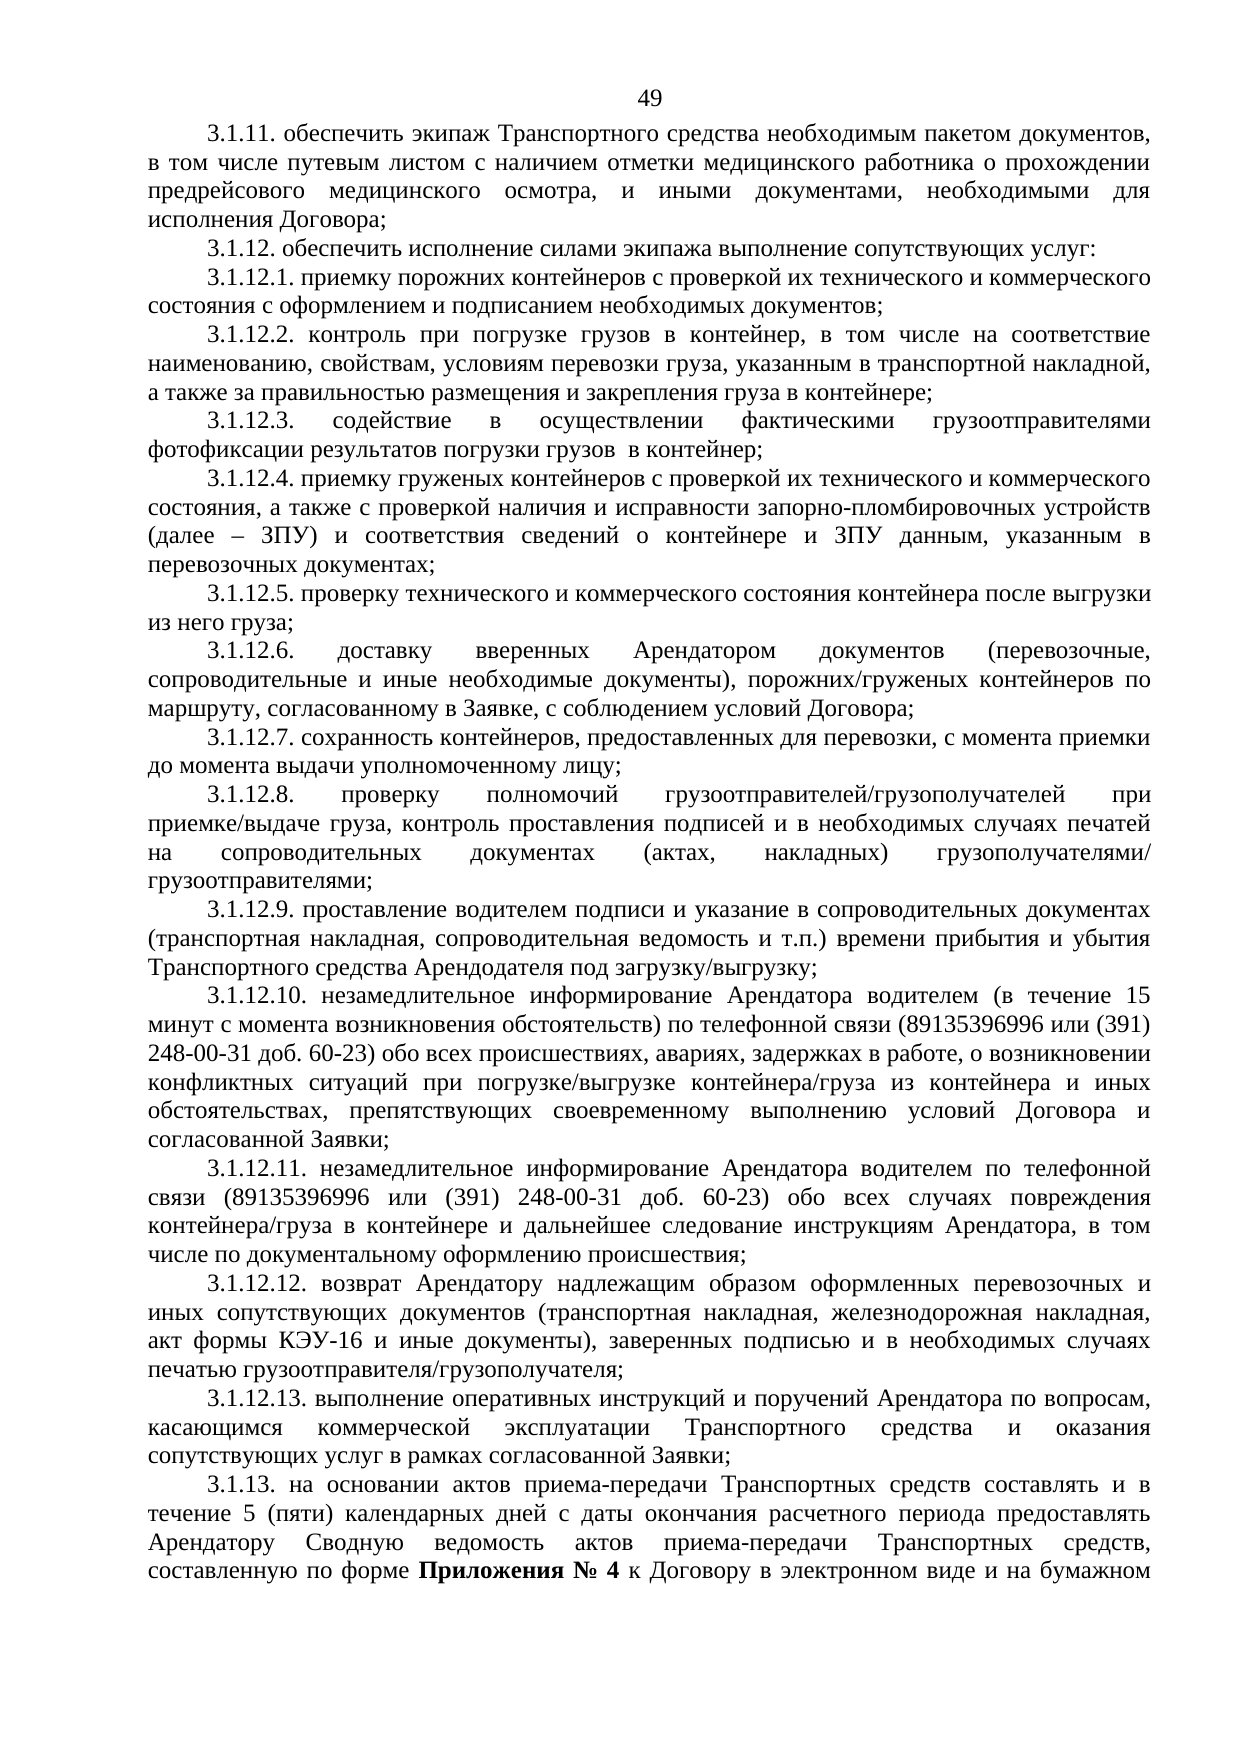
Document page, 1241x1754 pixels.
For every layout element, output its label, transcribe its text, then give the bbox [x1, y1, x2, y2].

text 3.1.12.8. проверку полномочий грузоотправителей/грузополучателей при приемке/выдаче груза, контроль проставления подписей и в необходимых случаях печатей на сопроводительных документах (актах, накладных) грузополучателями/ грузоотправителями; [148, 779, 1152, 894]
text 3.1.12.1. приемку порожних контейнеров с проверкой их технического и коммерческого состояния с оформлением и подписанием необходимых документов; [148, 262, 1152, 319]
text 3.1.12.13. выполнение оперативных инструкций и поручений Арендатора по вопросам, касающимся коммерческой эксплуатации Транспортного средства и оказания сопутствующих услуг в рамках согласованной Заявки; [148, 1383, 1152, 1469]
text 3.1.12.12. возврат Арендатору надлежащим образом оформленных перевозочных и иных сопутствующих документов (транспортная накладная, железнодорожная накладная, акт формы КЭУ-16 и иные документы), заверенных подписью и в необходимых случаях печатью грузоотправителя/грузополучателя; [148, 1268, 1152, 1383]
text 3.1.12. обеспечить исполнение силами экипажа выполнение сопутствующих услуг: [148, 233, 1152, 262]
text 3.1.12.4. приемку груженых контейнеров с проверкой их технического и коммерческого состояния, а также с проверкой наличия и исправности запорно-пломбировочных устройств (далее – ЗПУ) и соответствия сведений о контейнере и ЗПУ данным, указанным в перевозочных документах; [148, 463, 1152, 578]
text 3.1.12.9. проставление водителем подписи и указание в сопроводительных документах (транспортная накладная, сопроводительная ведомость и т.п.) времени прибытия и убытия Транспортного средства Арендодателя под загрузку/выгрузку; [148, 894, 1152, 981]
text 3.1.12.6. доставку вверенных Арендатором документов (перевозочные, сопроводительные и иные необходимые документы), порожних/груженых контейнеров по маршруту, согласованному в Заявке, с соблюдением условий Договора; [148, 636, 1152, 722]
text 3.1.12.5. проверку технического и коммерческого состояния контейнера после выгрузки из него груза; [148, 578, 1152, 636]
text 3.1.12.11. незамедлительное информирование Арендатора водителем по телефонной связи (89135396996 или (391) 248-00-31 доб. 60-23) обо всех случаях повреждения контейнера/груза в контейнере и дальнейшее следование инструкциям Арендатора, в том числе по документальному оформлению происшествия; [148, 1153, 1152, 1268]
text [148, 1469, 1152, 1584]
text 3.1.11. обеспечить экипаж Транспортного средства необходимым пакетом документов, в том числе путевым листом с наличием отметки медицинского работника о прохождении предрейсового медицинского осмотра, и иными документами, необходимыми для исполнения Договора; [148, 118, 1152, 233]
text 3.1.12.10. незамедлительное информирование Арендатора водителем (в течение 15 минут с момента возникновения обстоятельств) по телефонной связи (89135396996 или (391) 248-00-31 доб. 60-23) обо всех происшествиях, авариях, задержках в работе, о возникновении конфликтных ситуаций при погрузке/выгрузке контейнера/груза из контейнера и иных обстоятельствах, препятствующих своевременному выполнению условий Договора и согласованной Заявки; [148, 981, 1152, 1153]
text 3.1.12.7. сохранность контейнеров, предоставленных для перевозки, с момента приемки до момента выдачи уполномоченному лицу; [148, 722, 1152, 779]
text 3.1.12.3. содействие в осуществлении фактическими грузоотправителями фотофиксации результатов погрузки грузов в контейнер; [148, 406, 1152, 463]
text 3.1.12.2. контроль при погрузке грузов в контейнер, в том числе на соответствие наименованию, свойствам, условиям перевозки груза, указанным в транспортной накладной, а также за правильностью размещения и закрепления груза в контейнере; [148, 319, 1152, 406]
